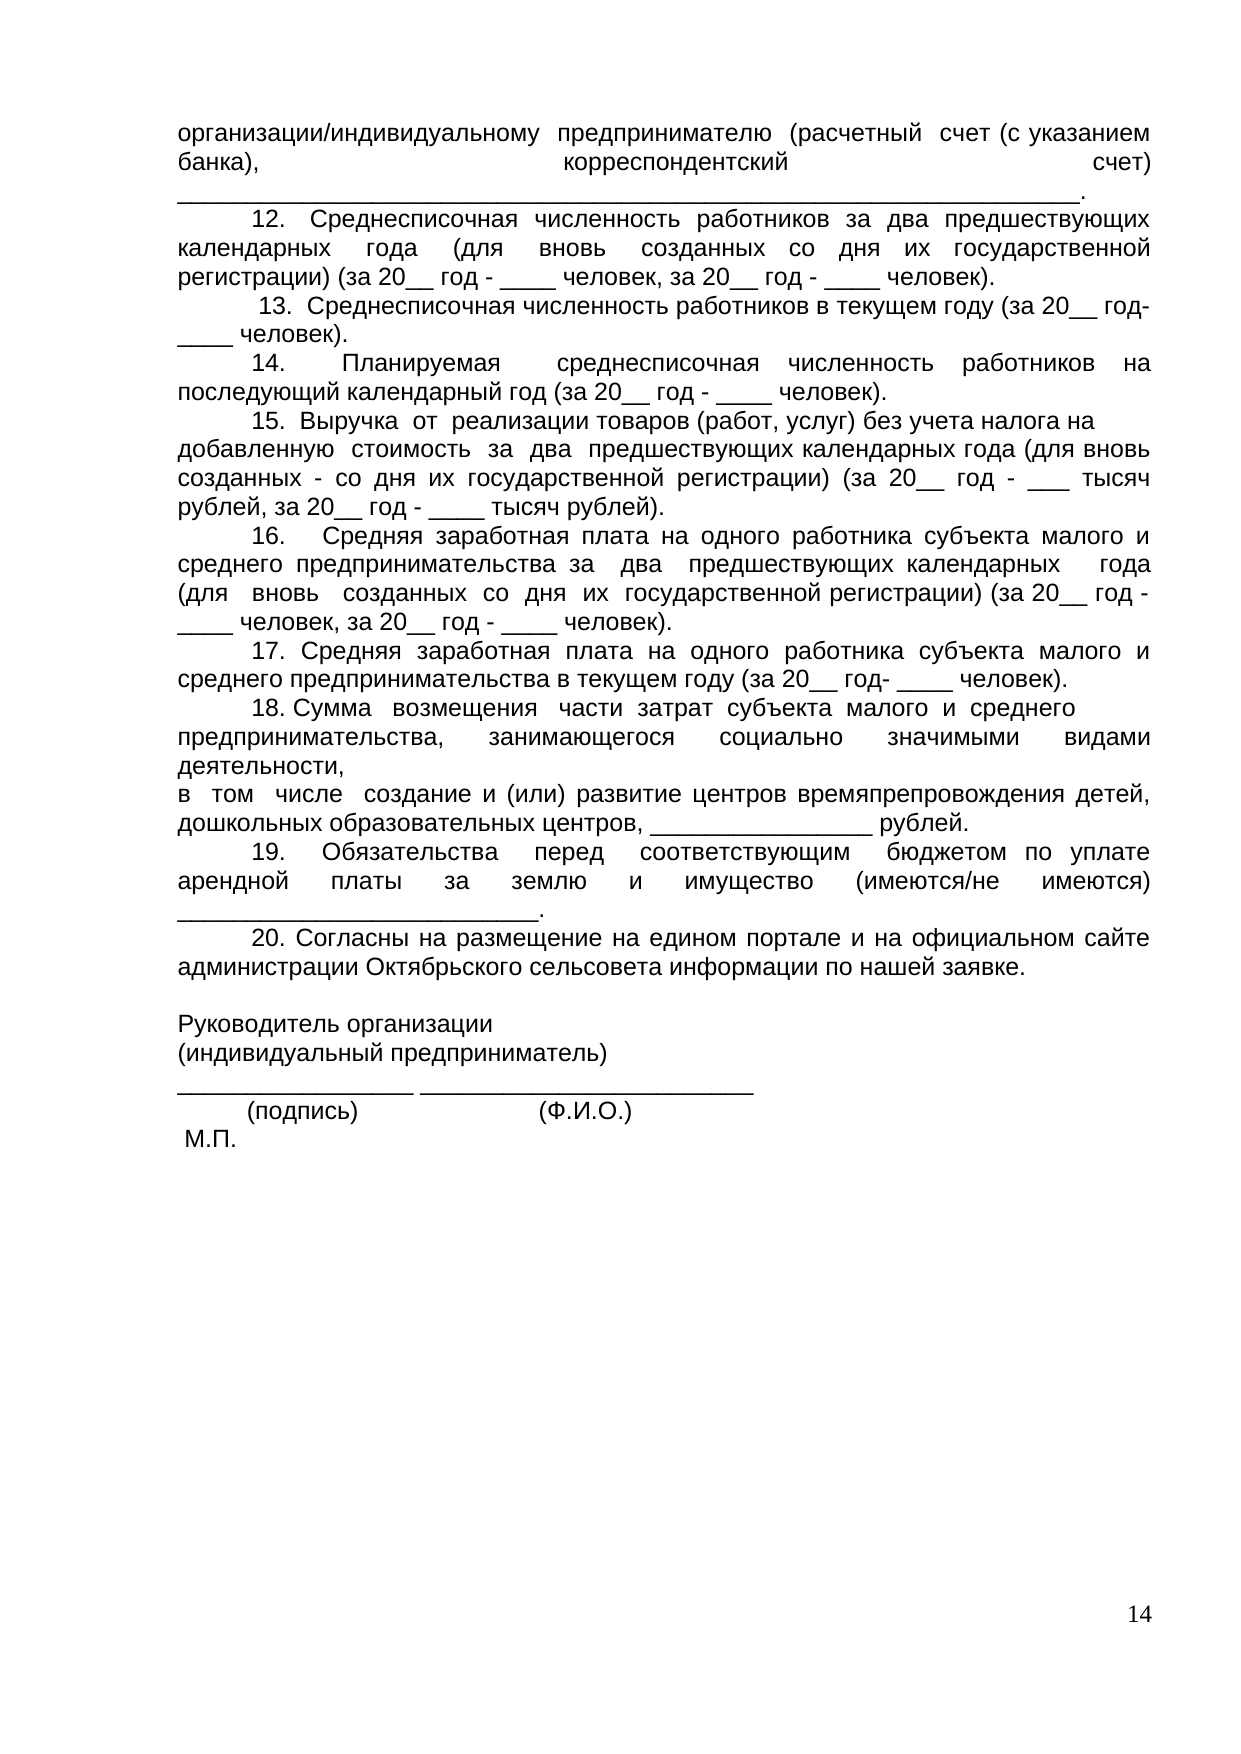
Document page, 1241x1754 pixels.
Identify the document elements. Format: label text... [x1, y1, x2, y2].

text 13. Среднесписочная численность работников в текущем году (за 20__ год- ____ человек). [177, 291, 1152, 348]
text Руководитель организации [177, 1009, 1152, 1038]
text добавленную стоимость за два предшествующих календарных года (для вновь созданных - со дня их государственной регистрации) (за 20__ год - ___ тысяч рублей, за 20__ год - ____ тысяч рублей). [177, 434, 1152, 521]
text организации/индивидуальному предпринимателю (расчетный счет (с указанием банка), корреспондентский счет) _________________________________________________________________. [177, 118, 1152, 204]
text 12. Среднесписочная численность работников за два предшествующих календарных года (для вновь созданных со дня их государственной регистрации) (за 20__ год - ____ человек, за 20__ год - ____ человек). [177, 204, 1152, 291]
text 14. Планируемая среднесписочная численность работников на последующий календарный год (за 20__ год - ____ человек). [177, 348, 1152, 406]
text (индивидуальный предприниматель) [177, 1038, 1152, 1067]
text предпринимательства, занимающегося социально значимыми видами деятельности, [177, 722, 1152, 779]
text 16. Средняя заработная плата на одного работника субъекта малого и среднего предпринимательства за два предшествующих календарных года (для вновь созданных со дня их государственной регистрации) (за 20__ год - ____ человек, за 20__ год - ____ человек). [177, 521, 1152, 636]
text 15. Выручка от реализации товаров (работ, услуг) без учета налога на [177, 406, 1152, 434]
text _________________ ________________________ [177, 1067, 1152, 1096]
text 20. Согласны на размещение на едином портале и на официальном сайте администрации Октябрьского сельсовета информации по нашей заявке. [177, 923, 1152, 981]
text (подпись) (Ф.И.О.) [177, 1096, 1152, 1124]
text 19. Обязательства перед соответствующим бюджетом по уплате арендной платы за землю и имущество (имеются/не имеются) __________________________. [177, 837, 1152, 923]
text 18. Сумма возмещения части затрат субъекта малого и среднего [177, 693, 1152, 722]
text 17. Средняя заработная плата на одного работника субъекта малого и среднего предпринимательства в текущем году (за 20__ год- ____ человек). [177, 636, 1152, 693]
text М.П. [177, 1124, 1152, 1153]
text в том числе создание и (или) развитие центров времяпрепровождения детей, дошкольных образовательных центров, ________________ рублей. [177, 779, 1152, 837]
